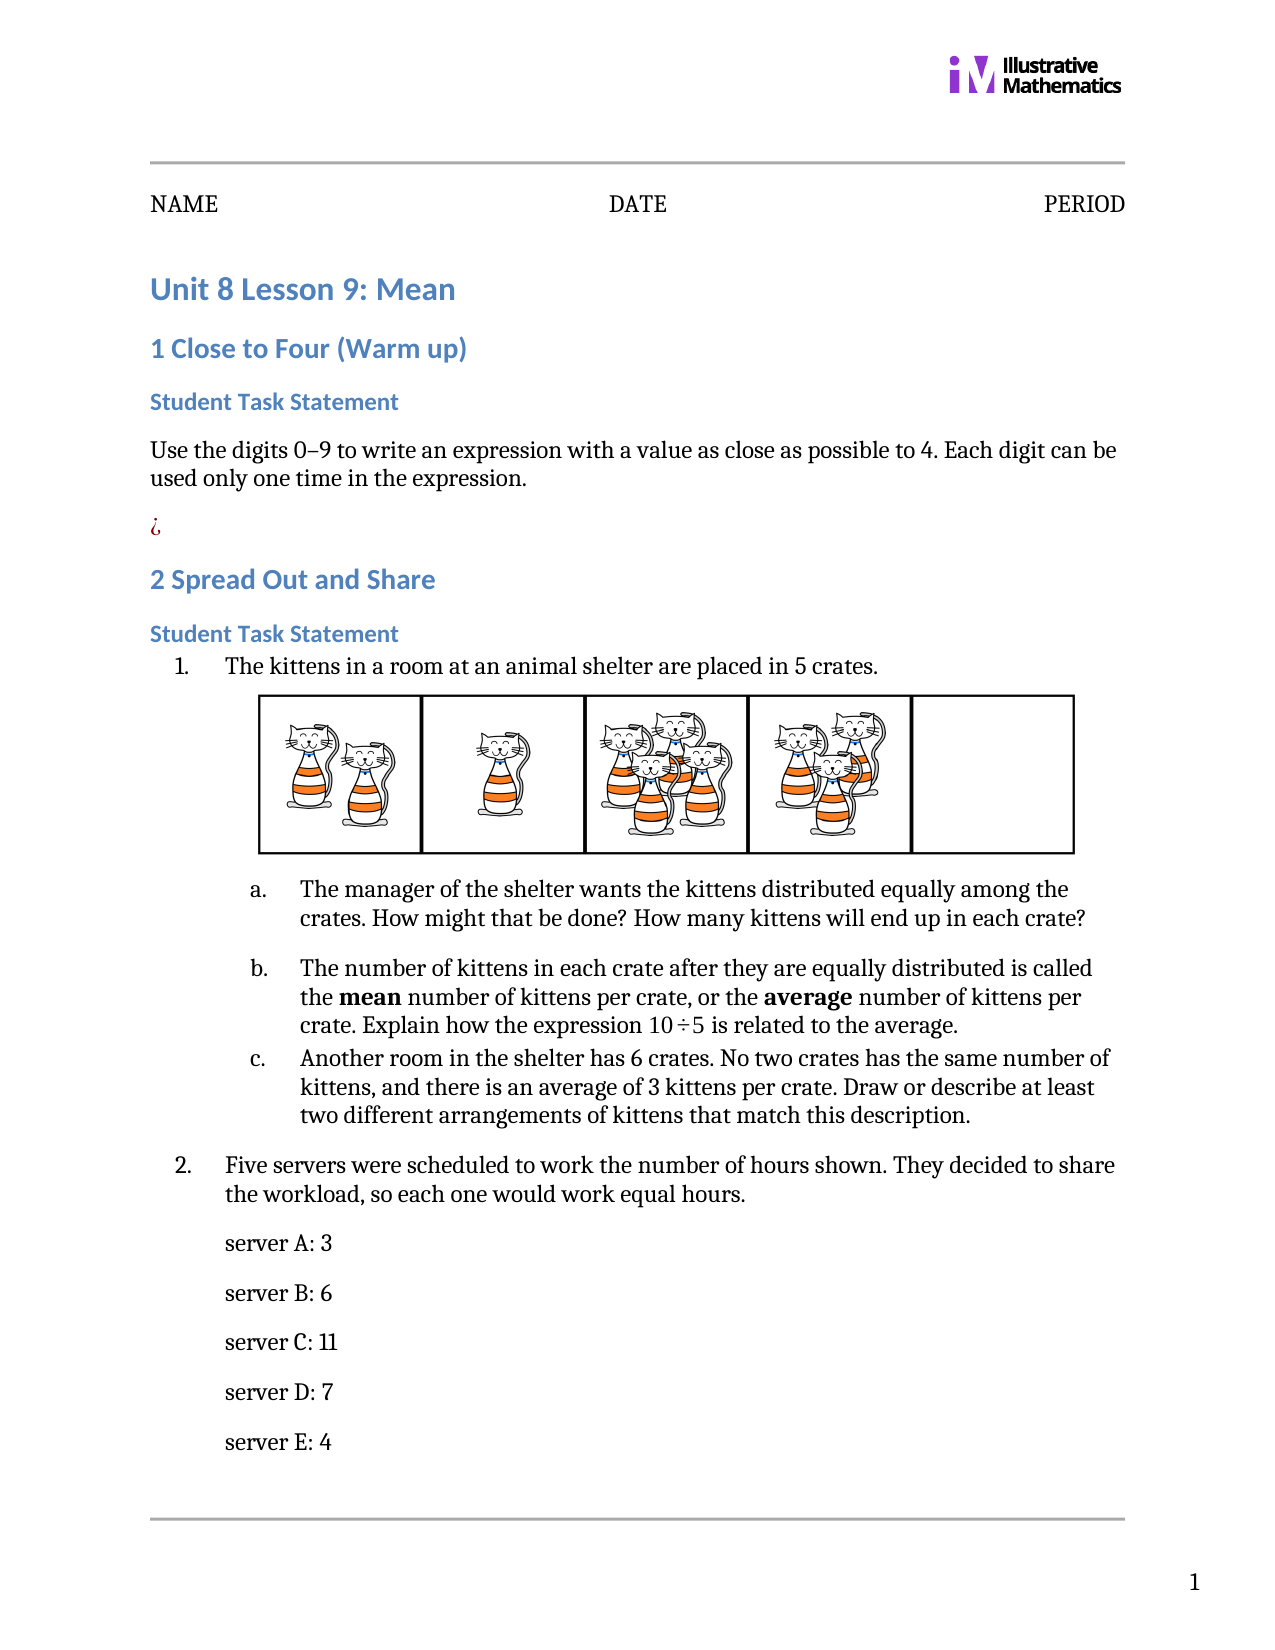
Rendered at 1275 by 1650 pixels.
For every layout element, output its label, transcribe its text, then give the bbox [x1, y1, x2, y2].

list server D: 7 [175, 1378, 1125, 1407]
list server A: 3 [175, 1229, 1125, 1258]
subtitle Student Task Statement [150, 386, 1125, 417]
list server C: 11 [175, 1328, 1125, 1357]
list The kittens in a room at an animal shelter are placed in 5 crates. [175, 652, 1125, 681]
list Another room in the shelter has 6 crates. No two crates has the same number of kittens, and there is an average of 3 kittens per crate. Draw or describe at least two different arrangements of kittens that match this description. [250, 1044, 1125, 1130]
subtitle Student Task Statement [150, 618, 1125, 648]
list Five servers were scheduled to work the number of hours shown. They decided to share the workload, so each one would work equal hours. [175, 1151, 1125, 1208]
picture [949, 55, 1121, 93]
list The manager of the shelter wants the kittens distributed equally among the crates. How might that be done? How many kittens will end up in each crate? [250, 875, 1125, 933]
subtitle 1 Close to Four (Warm up) [150, 330, 1125, 366]
text Use the digits 0–9 to write an expression with a value as close as possible to 4. Each digit can be used only one time in the expression. [150, 436, 1125, 493]
list server E: 4 [175, 1427, 1125, 1456]
picture [243, 684, 1087, 866]
list The number of kittens in each crate after they are equally distributed is called the mean number of kittens per crate, or the average number of kittens per crate. Explain how the expression is related to the average. [250, 954, 1125, 1040]
subtitle 2 Spread Out and Share [150, 561, 1125, 597]
subtitle Unit 8 Lesson 9: Mean [150, 268, 1125, 309]
list server B: 6 [175, 1279, 1125, 1307]
